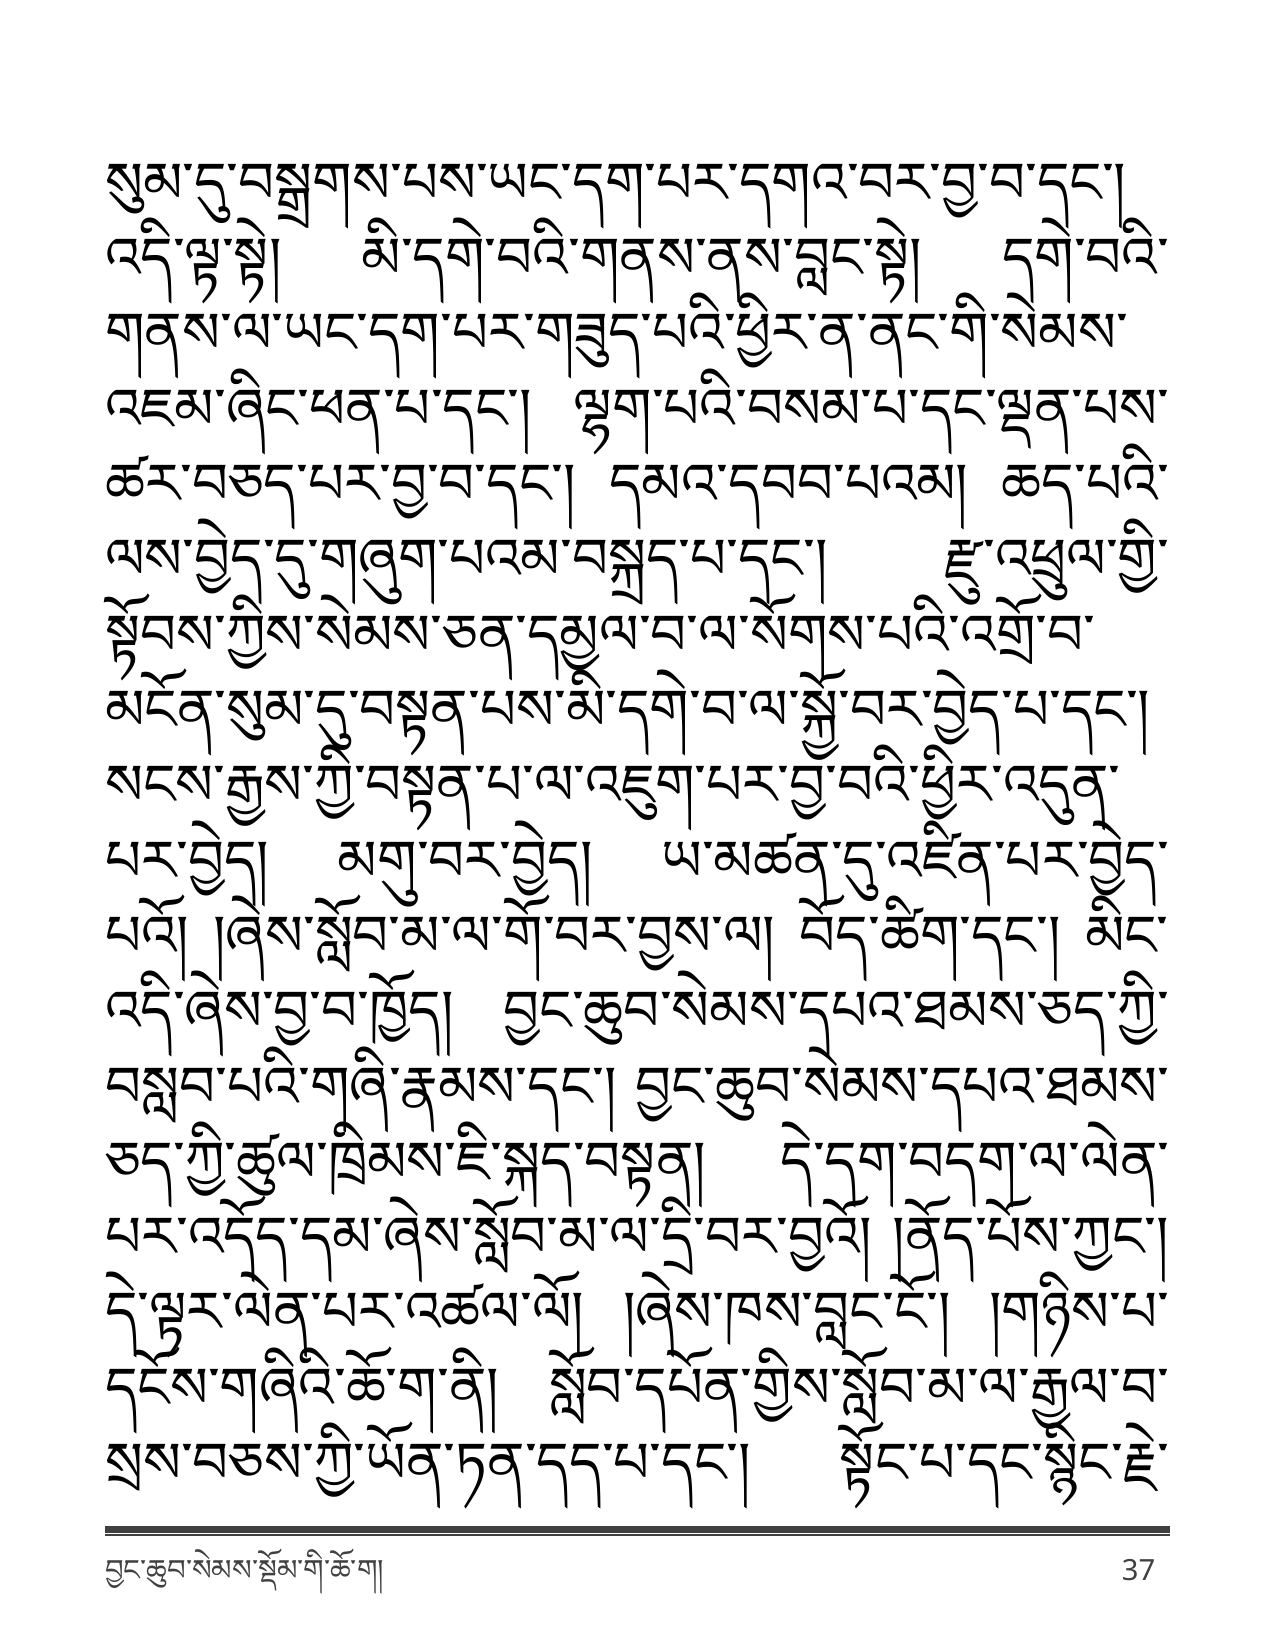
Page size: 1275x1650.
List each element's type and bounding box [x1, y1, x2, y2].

text [105, 150, 1170, 1496]
